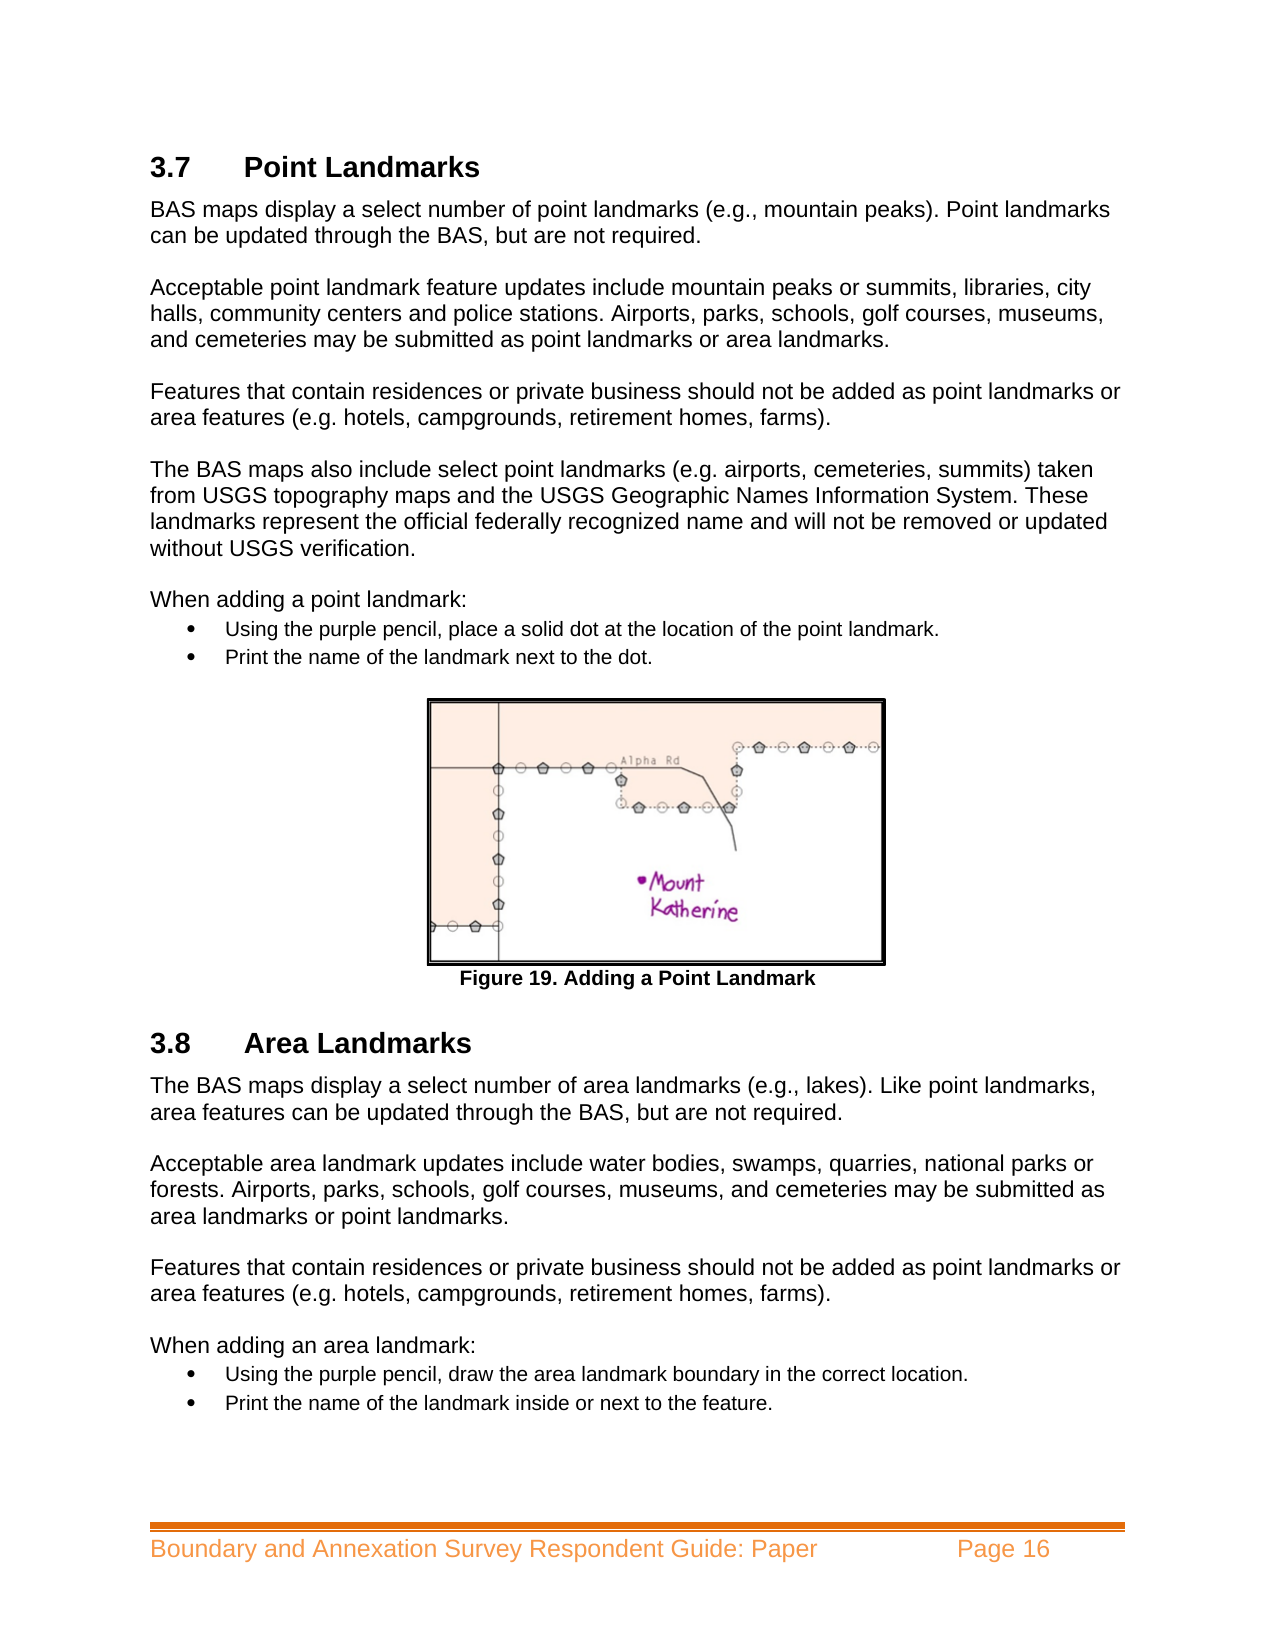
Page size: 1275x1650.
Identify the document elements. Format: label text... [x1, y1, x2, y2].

text Print the name of the landmark inside or next to the feature. [187, 1391, 1125, 1414]
text Using the purple pencil, place a solid dot at the location of the point landmark. [187, 616, 1125, 641]
picture [426, 698, 886, 966]
text When adding a point landmark: [150, 586, 1125, 612]
text The BAS maps display a select number of area landmarks (e.g., lakes). Like point landmarks, area features can be updated through the BAS, but are not required. [150, 1072, 1125, 1125]
text Figure 19. Adding a Point Landmark [150, 965, 1125, 989]
text Print the name of the landmark next to the dot. [187, 645, 1125, 669]
text Using the purple pencil, draw the area landmark boundary in the correct location. [187, 1362, 1125, 1386]
text When adding an area landmark: [150, 1332, 1125, 1358]
text BAS maps display a select number of point landmarks (e.g., mountain peaks). Point landmarks can be updated through the BAS, but are not required. [150, 196, 1125, 249]
text Acceptable area landmark updates include water bodies, swamps, quarries, national parks or forests. Airports, parks, schools, golf courses, museums, and cemeteries may be submitted as area landmarks or point landmarks. [150, 1150, 1125, 1229]
text Features that contain residences or private business should not be added as point landmarks or area features (e.g. hotels, campgrounds, retirement homes, farms). [150, 378, 1125, 431]
subtitle Point Landmarks [150, 150, 1125, 183]
text The BAS maps also include select point landmarks (e.g. airports, cemeteries, summits) taken from USGS topography maps and the USGS Geographic Names Information System. These landmarks represent the official federally recognized name and will not be removed or updated without USGS verification. [150, 456, 1125, 561]
text Acceptable point landmark feature updates include mountain peaks or summits, libraries, city halls, community centers and police stations. Airports, parks, schools, golf courses, museums, and cemeteries may be submitted as point landmarks or area landmarks. [150, 274, 1125, 353]
subtitle Area Landmarks [150, 1026, 1125, 1060]
text Features that contain residences or private business should not be added as point landmarks or area features (e.g. hotels, campgrounds, retirement homes, farms). [150, 1254, 1125, 1307]
